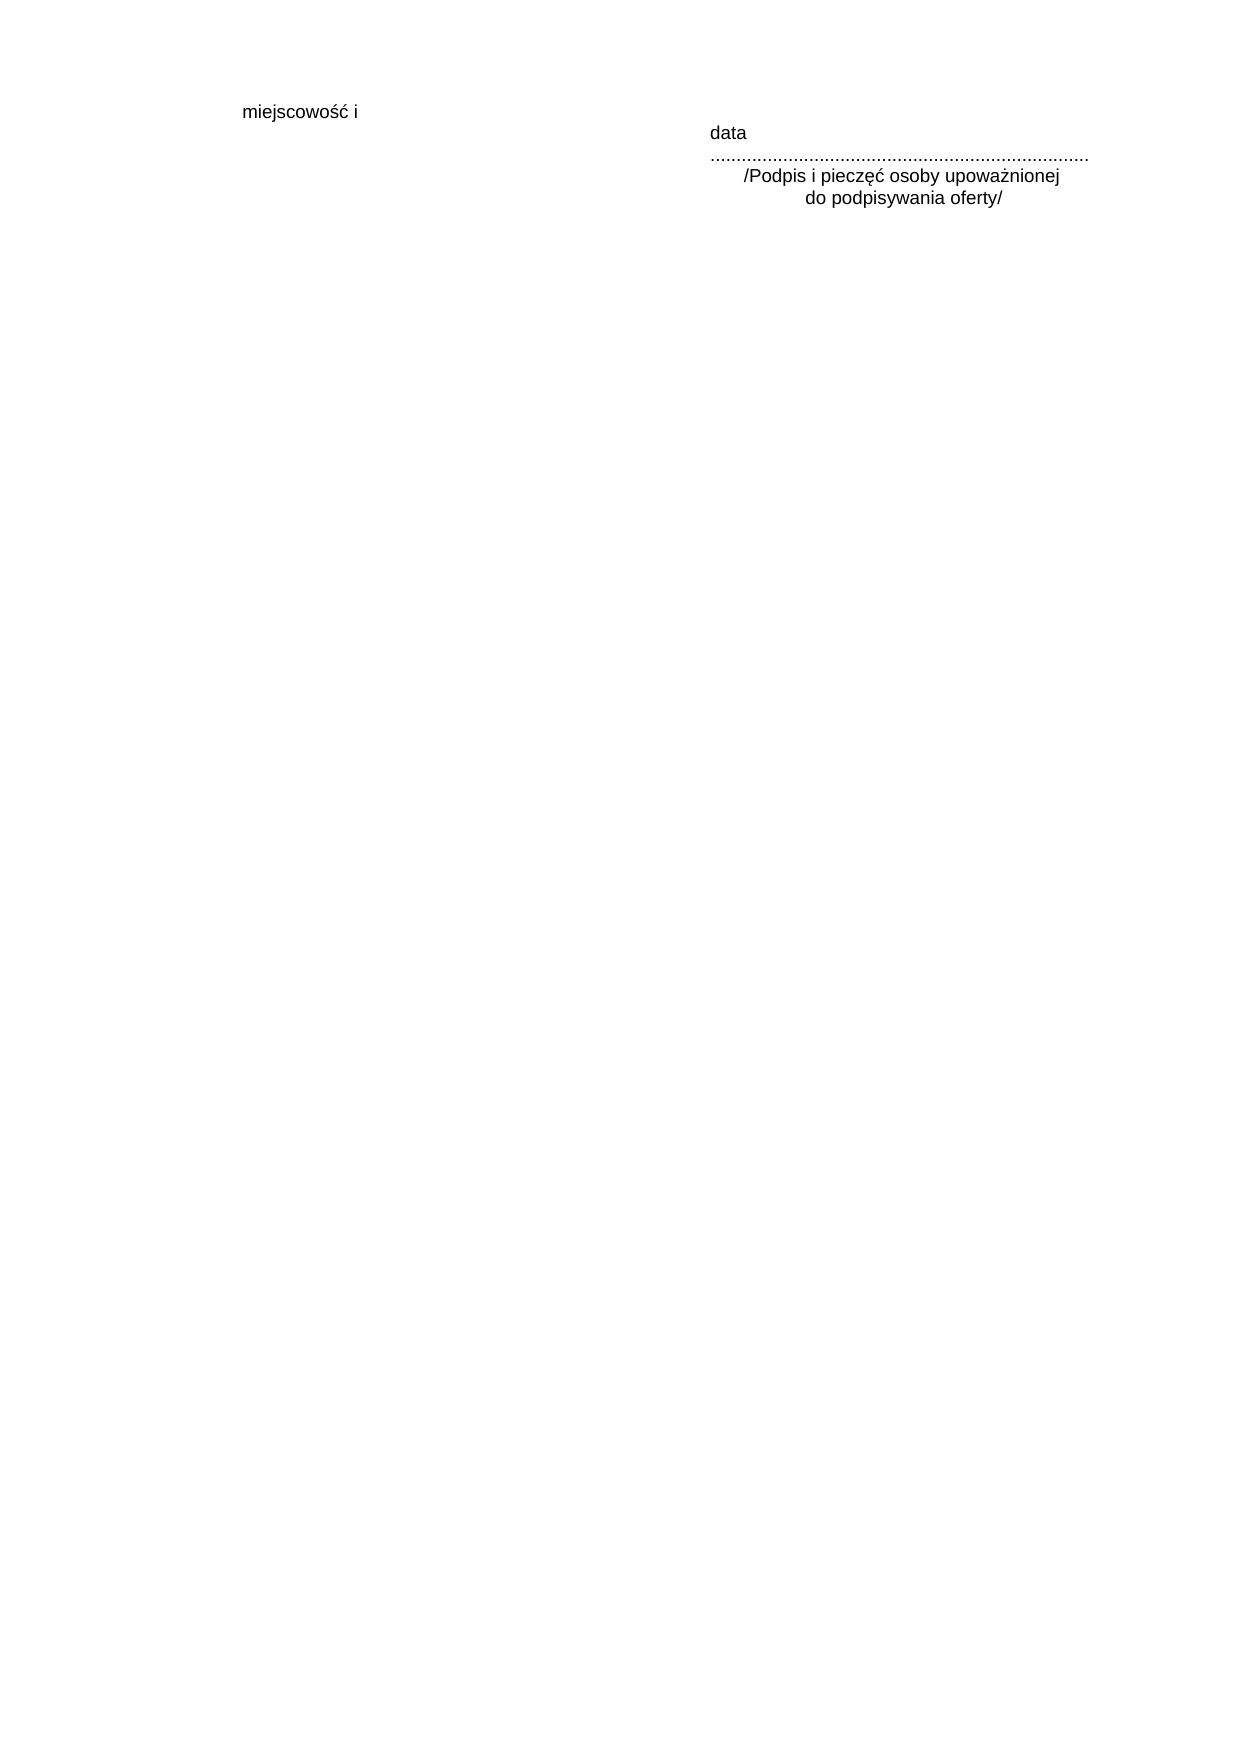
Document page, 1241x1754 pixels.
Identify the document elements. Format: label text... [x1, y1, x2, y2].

text /Podpis i pieczęć osoby upoważnionej do podpisywania oferty/ [663, 165, 1092, 208]
text miejscowość i data ......................................................................... [185, 100, 1092, 165]
